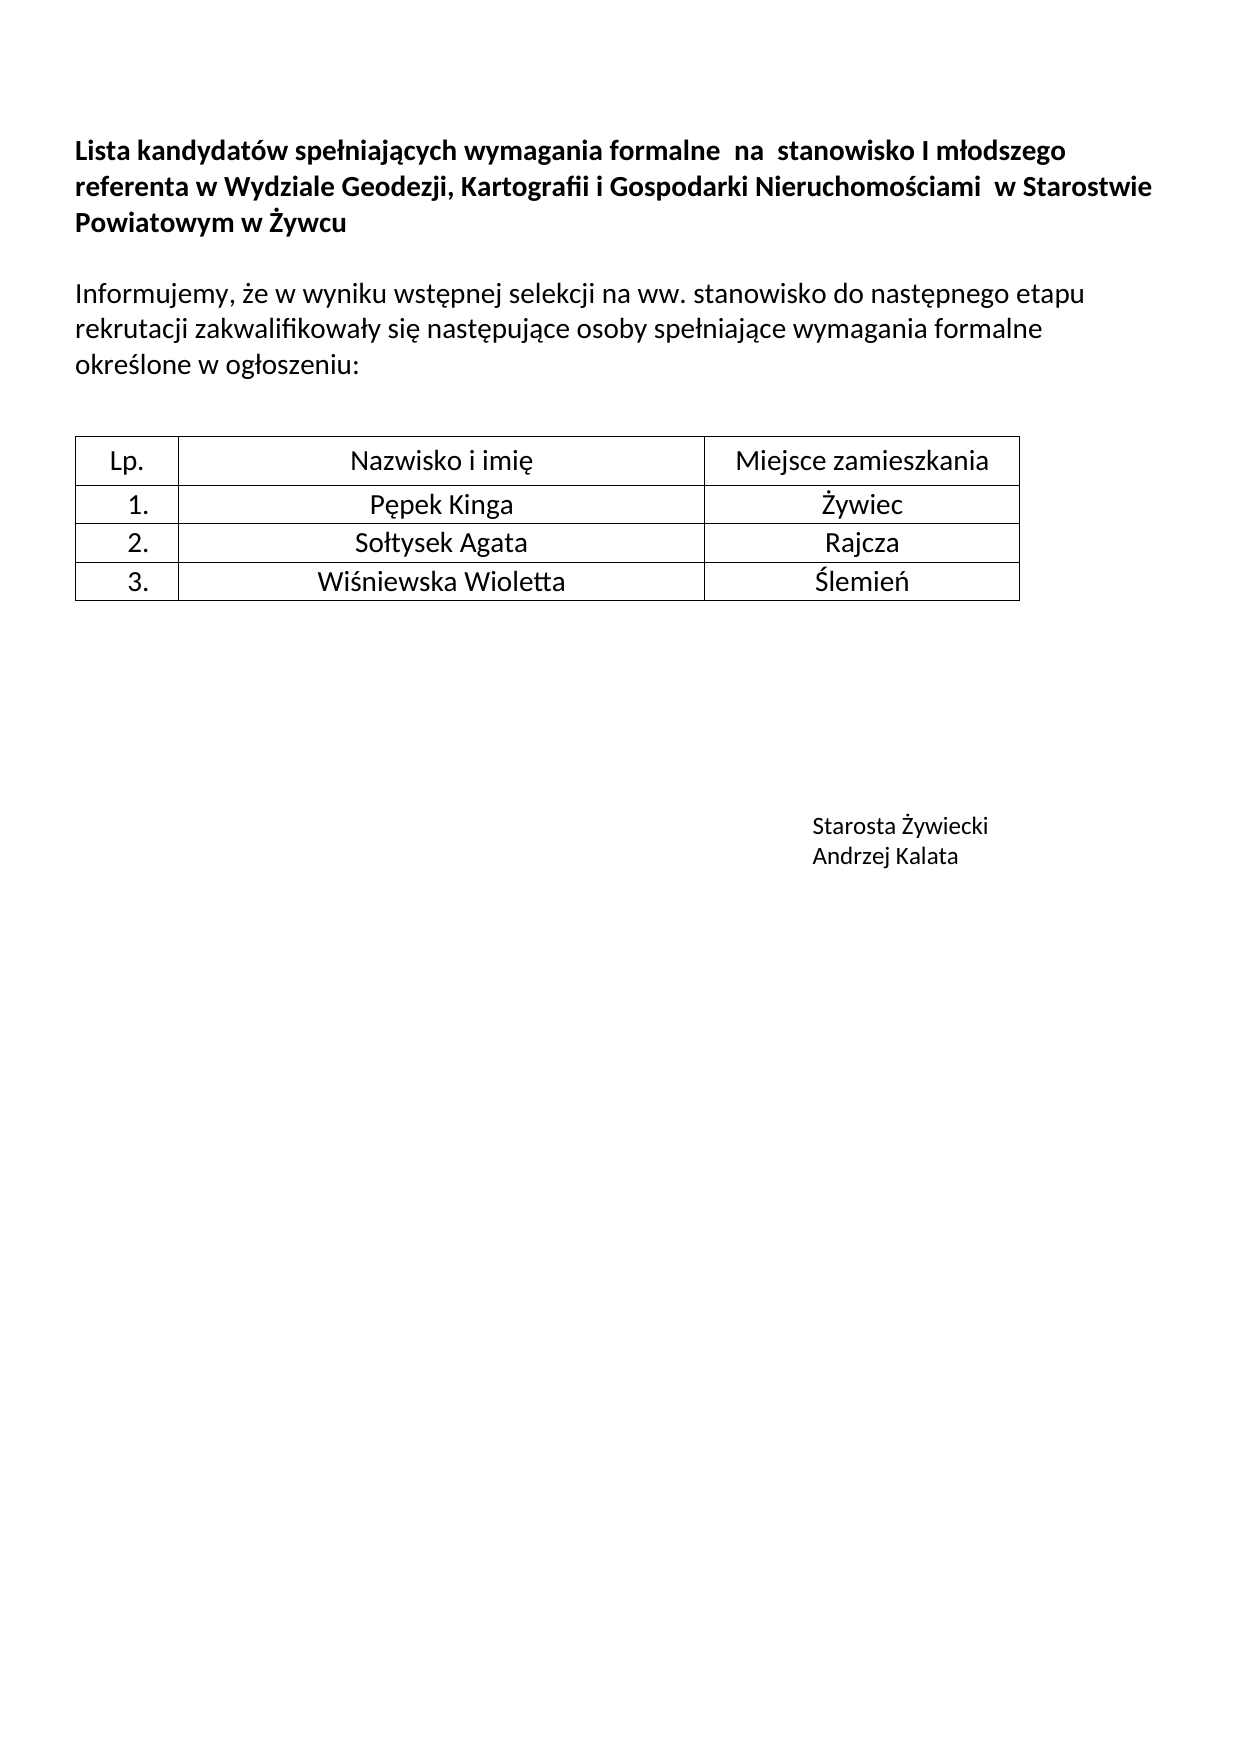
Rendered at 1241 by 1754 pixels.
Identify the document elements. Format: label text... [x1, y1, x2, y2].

text Starosta Żywiecki [75, 810, 1165, 841]
table_cell [76, 486, 178, 523]
table_cell [76, 524, 178, 562]
table_cell Wiśniewska Wioletta [179, 563, 704, 600]
table_cell Rajcza [705, 524, 1019, 562]
text Lista kandydatów spełniających wymagania formalne na stanowisko I młodszego referenta w Wydziale Geodezji, Kartografii i Gospodarki Nieruchomościami w Starostwie Powiatowym w Żywcu [75, 132, 1165, 239]
text Informujemy, że w wyniku wstępnej selekcji na ww. stanowisko do następnego etapu rekrutacji zakwalifikowały się następujące osoby spełniające wymagania formalne określone w ogłoszeniu: [75, 275, 1165, 382]
text Andrzej Kalata [75, 841, 1165, 871]
table_cell Sołtysek Agata [179, 524, 704, 562]
table_cell Pępek Kinga [179, 486, 704, 523]
table_header Lp. [76, 437, 178, 485]
table_cell Ślemień [705, 563, 1019, 600]
table_header Nazwisko i imię [179, 437, 704, 485]
table_cell Żywiec [705, 486, 1019, 523]
table_header Miejsce zamieszkania [705, 437, 1019, 485]
table_cell [76, 563, 178, 600]
